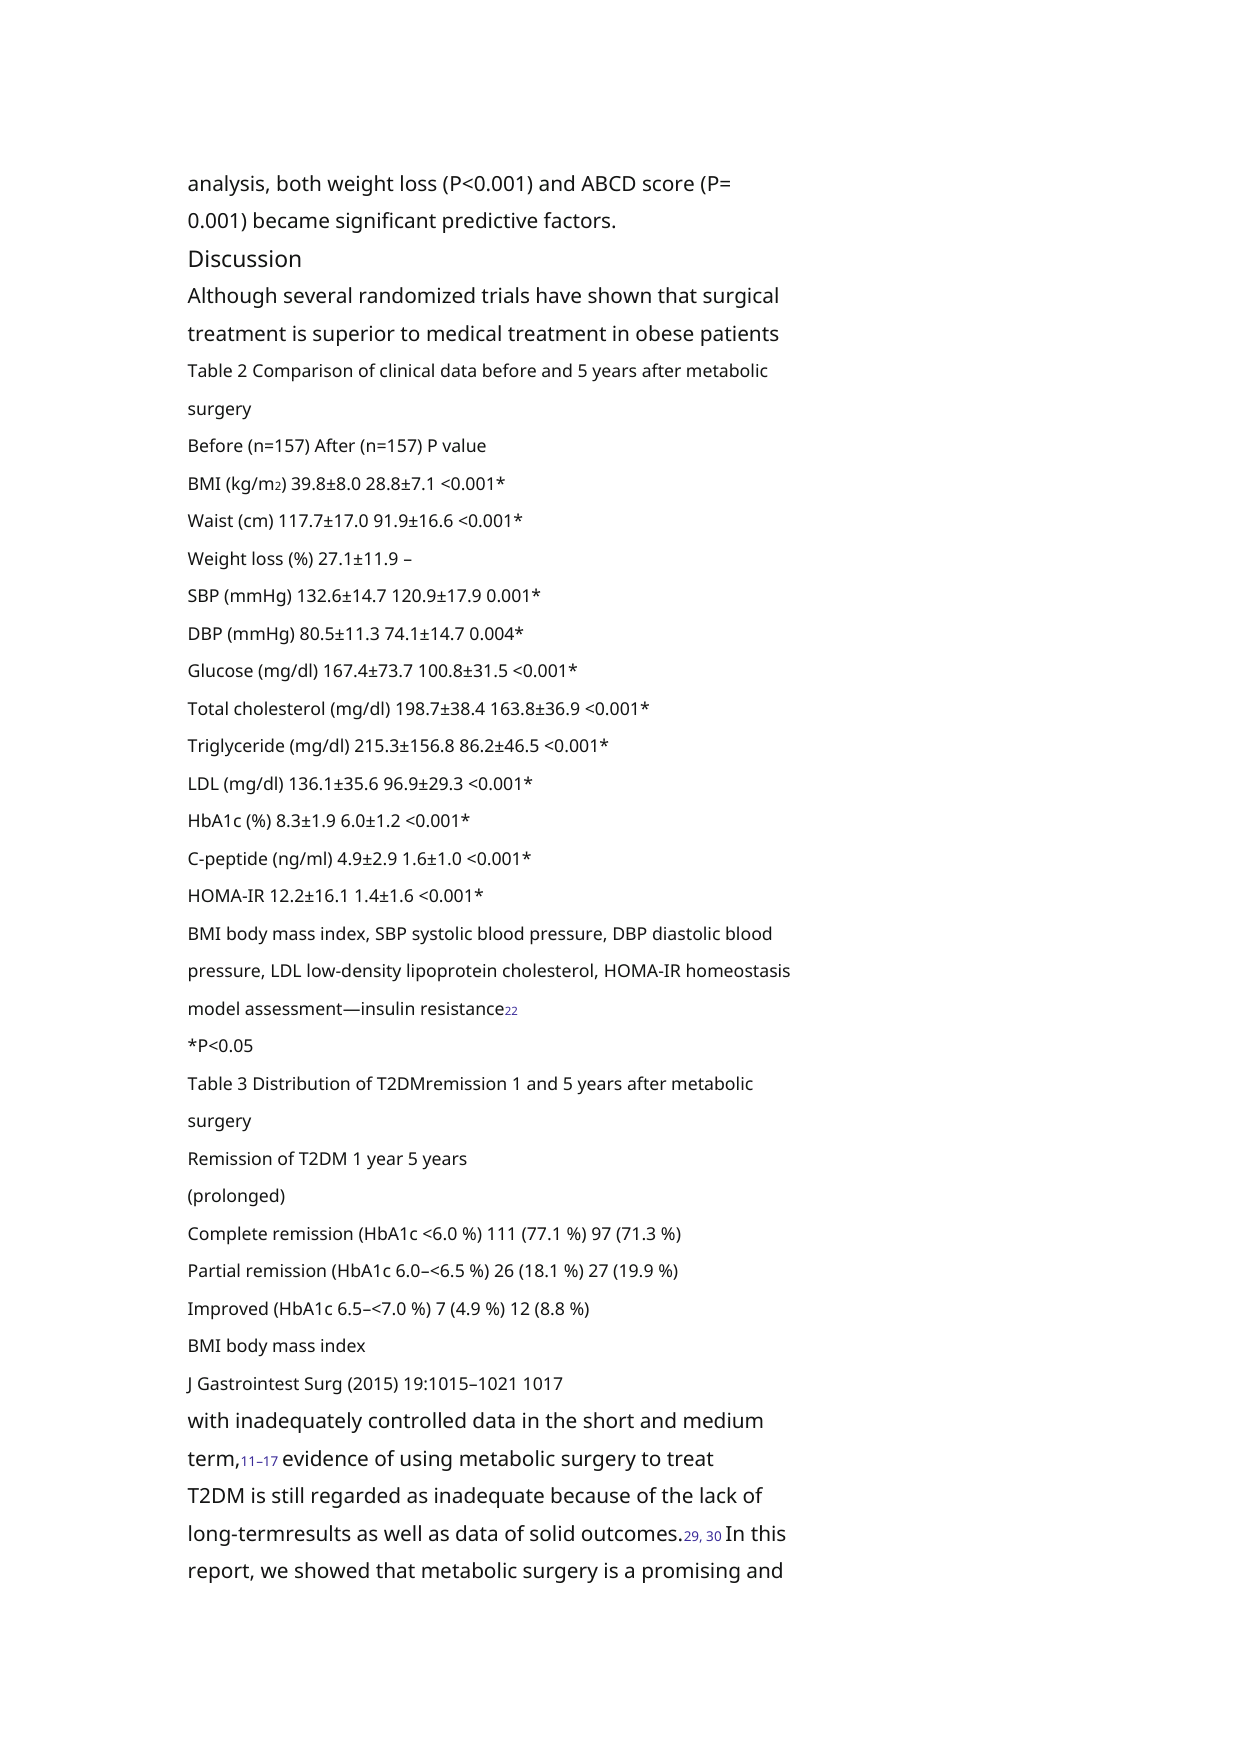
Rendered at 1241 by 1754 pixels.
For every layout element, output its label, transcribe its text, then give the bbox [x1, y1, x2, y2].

text surgery [187, 1102, 1053, 1139]
text Triglyceride (mg/dl) 215.3±156.8 86.2±46.5 <0.001* [187, 727, 1053, 764]
text Weight loss (%) 27.1±11.9 – [187, 539, 1053, 577]
text report, we showed that metabolic surgery is a promising and [187, 1552, 1053, 1589]
text BMI (kg/m2) 39.8±8.0 28.8±7.1 <0.001* [187, 464, 1053, 502]
text treatment is superior to medical treatment in obese patients [187, 314, 1053, 352]
text analysis, both weight loss (P<0.001) and ABCD score (P= [187, 164, 1053, 202]
text T2DM is still regarded as inadequate because of the lack of [187, 1477, 1053, 1514]
text Waist (cm) 117.7±17.0 91.9±16.6 <0.001* [187, 502, 1053, 539]
text Glucose (mg/dl) 167.4±73.7 100.8±31.5 <0.001* [187, 652, 1053, 689]
text Improved (HbA1c 6.5–<7.0 %) 7 (4.9 %) 12 (8.8 %) [187, 1289, 1053, 1327]
text surgery [187, 389, 1053, 427]
text BMI body mass index, SBP systolic blood pressure, DBP diastolic blood [187, 914, 1053, 952]
text SBP (mmHg) 132.6±14.7 120.9±17.9 0.001* [187, 577, 1053, 614]
text pressure, LDL low-density lipoprotein cholesterol, HOMA-IR homeostasis [187, 952, 1053, 989]
text Although several randomized trials have shown that surgical [187, 277, 1053, 314]
text 0.001) became significant predictive factors. [187, 202, 1053, 239]
text model assessment—insulin resistance22 [187, 989, 1053, 1027]
text (prolonged) [187, 1177, 1053, 1214]
text long-termresults as well as data of solid outcomes.29, 30 In this [187, 1514, 1053, 1552]
text with inadequately controlled data in the short and medium [187, 1402, 1053, 1439]
text C-peptide (ng/ml) 4.9±2.9 1.6±1.0 <0.001* [187, 839, 1053, 877]
text term,11–17 evidence of using metabolic surgery to treat [187, 1439, 1053, 1477]
text Before (n=157) After (n=157) P value [187, 427, 1053, 464]
text Table 3 Distribution of T2DMremission 1 and 5 years after metabolic [187, 1064, 1053, 1102]
text Total cholesterol (mg/dl) 198.7±38.4 163.8±36.9 <0.001* [187, 689, 1053, 727]
text Partial remission (HbA1c 6.0–<6.5 %) 26 (18.1 %) 27 (19.9 %) [187, 1252, 1053, 1289]
text DBP (mmHg) 80.5±11.3 74.1±14.7 0.004* [187, 614, 1053, 652]
text Complete remission (HbA1c <6.0 %) 111 (77.1 %) 97 (71.3 %) [187, 1214, 1053, 1252]
text Discussion [187, 239, 1053, 277]
text *P<0.05 [187, 1027, 1053, 1064]
text LDL (mg/dl) 136.1±35.6 96.9±29.3 <0.001* [187, 764, 1053, 802]
text HOMA-IR 12.2±16.1 1.4±1.6 <0.001* [187, 877, 1053, 914]
text BMI body mass index [187, 1327, 1053, 1364]
text HbA1c (%) 8.3±1.9 6.0±1.2 <0.001* [187, 802, 1053, 839]
text Table 2 Comparison of clinical data before and 5 years after metabolic [187, 352, 1053, 389]
text J Gastrointest Surg (2015) 19:1015–1021 1017 [187, 1364, 1053, 1402]
text Remission of T2DM 1 year 5 years [187, 1139, 1053, 1177]
